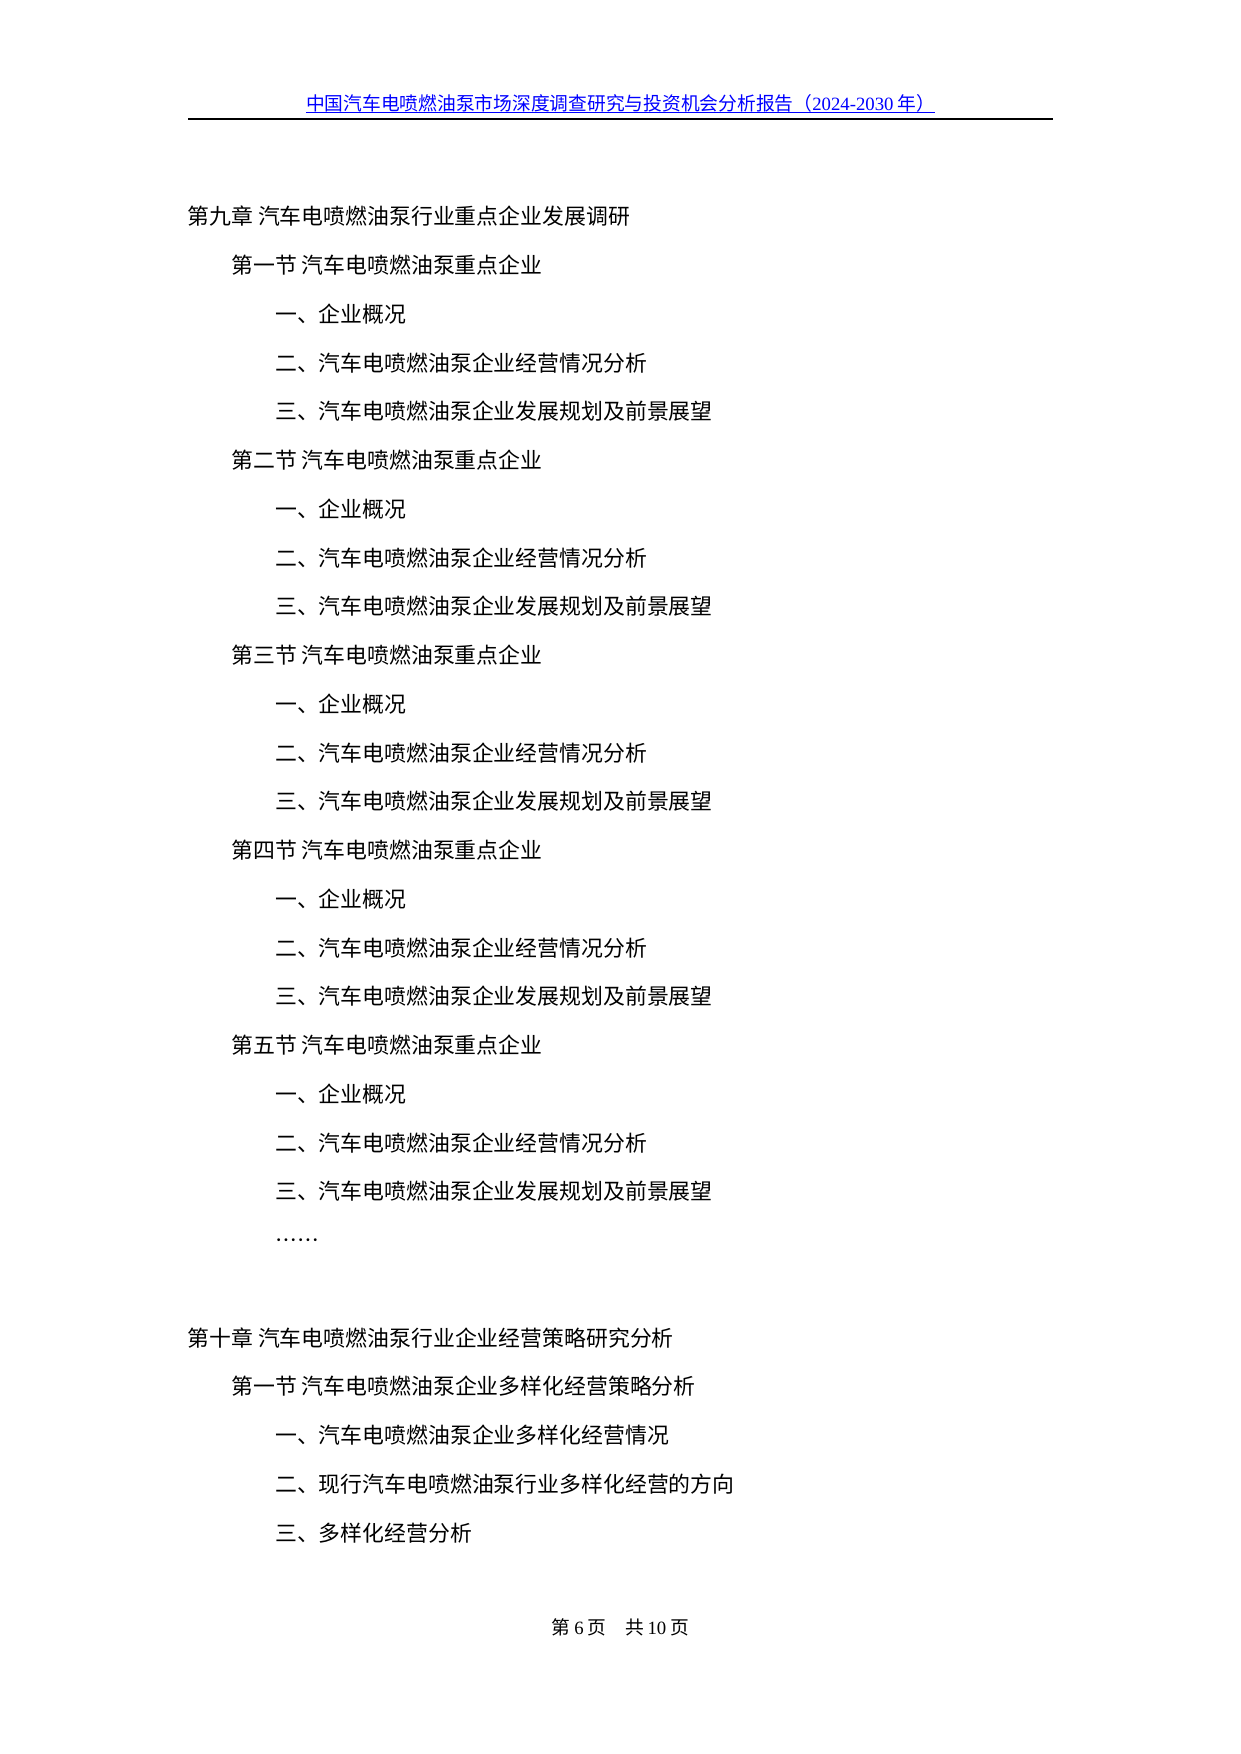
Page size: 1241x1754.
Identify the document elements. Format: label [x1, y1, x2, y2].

text [187, 150, 1053, 1548]
